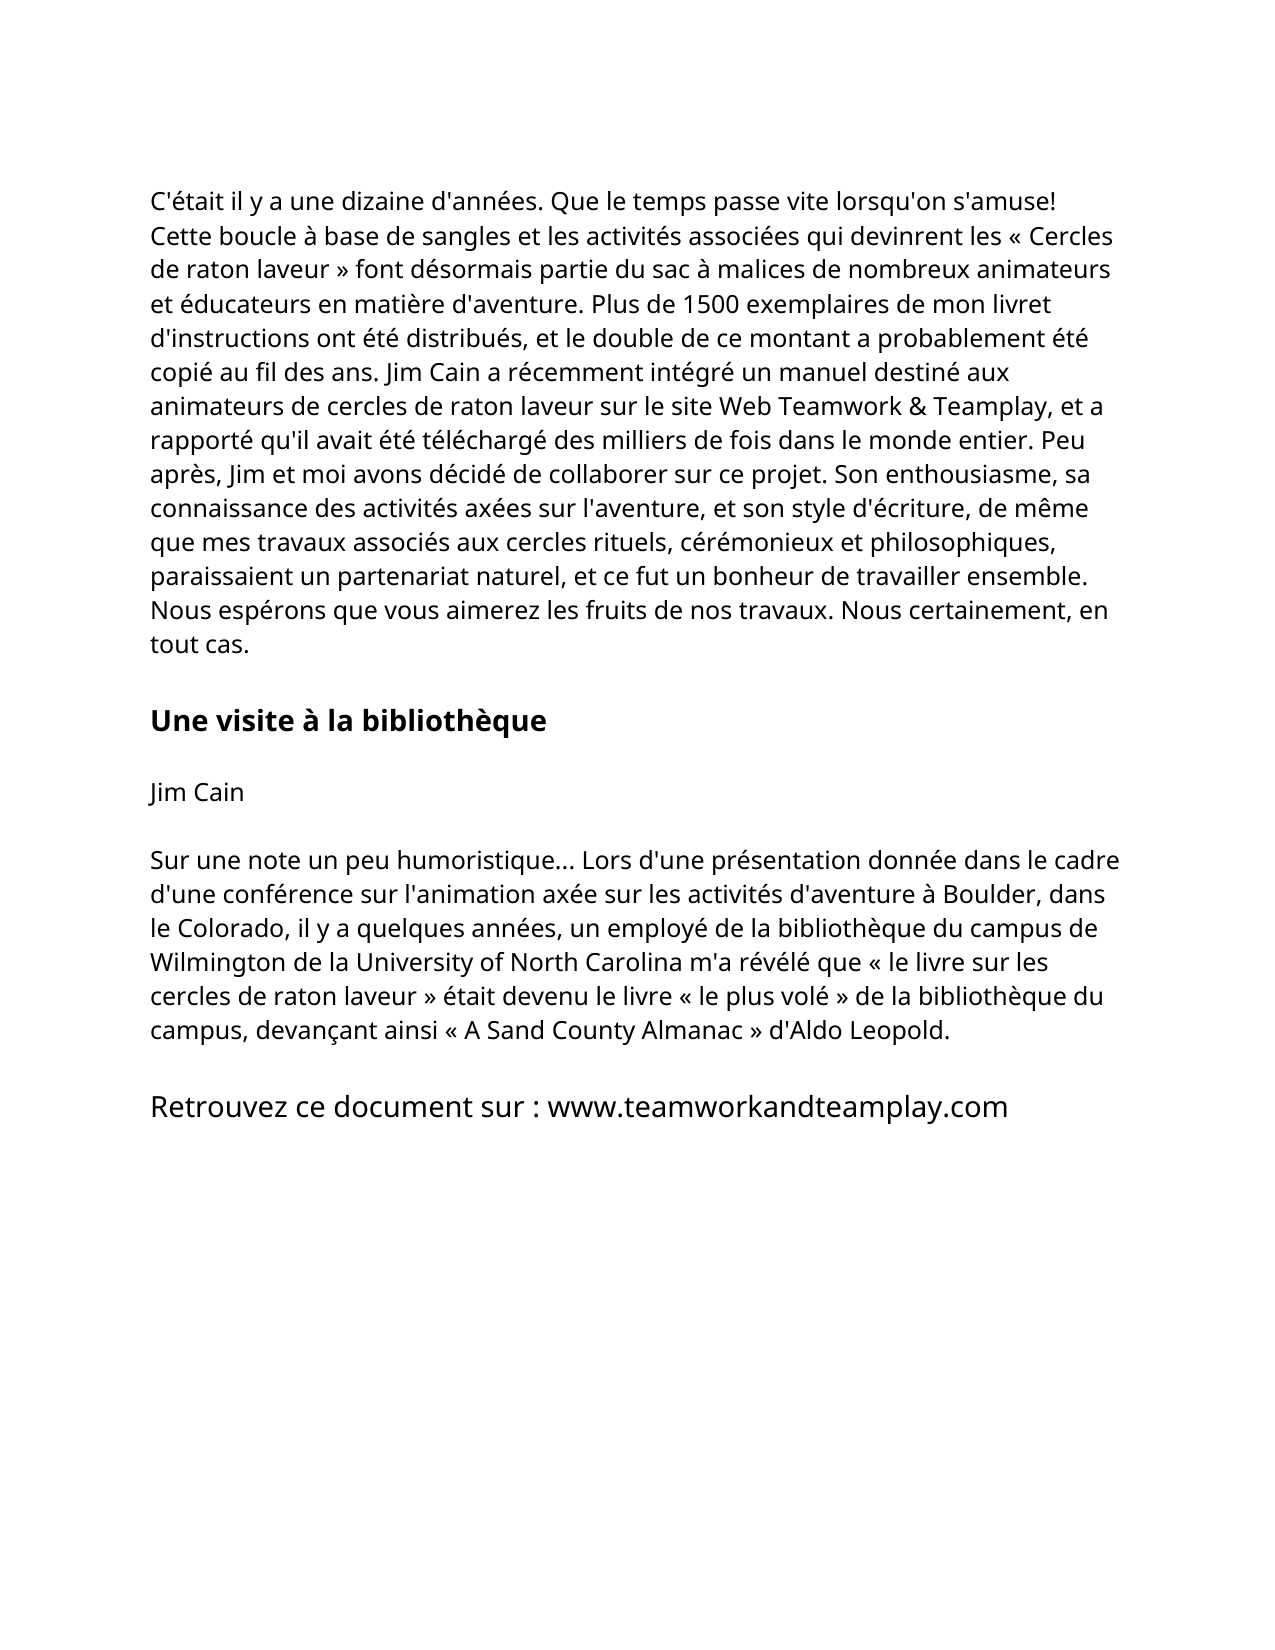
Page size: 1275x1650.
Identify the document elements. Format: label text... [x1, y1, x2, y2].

text Sur une note un peu humoristique... Lors d'une présentation donnée dans le cadre d'une conférence sur l'animation axée sur les activités d'aventure à Boulder, dans le Colorado, il y a quelques années, un employé de la bibliothèque du campus de Wilmington de la University of North Carolina m'a révélé que « le livre sur les cercles de raton laveur » était devenu le livre « le plus volé » de la bibliothèque du campus, devançant ainsi « A Sand County Almanac » d'Aldo Leopold. [150, 842, 1125, 1047]
text C'était il y a une dizaine d'années. Que le temps passe vite lorsqu'on s'amuse! Cette boucle à base de sangles et les activités associées qui devinrent les « Cercles de raton laveur » font désormais partie du sac à malices de nombreux animateurs et éducateurs en matière d'aventure. Plus de 1500 exemplaires de mon livret d'instructions ont été distribués, et le double de ce montant a probablement été copié au fil des ans. Jim Cain a récemment intégré un manuel destiné aux animateurs de cercles de raton laveur sur le site Web Teamwork & Teamplay, et a rapporté qu'il avait été téléchargé des milliers de fois dans le monde entier. Peu après, Jim et moi avons décidé de collaborer sur ce projet. Son enthousiasme, sa connaissance des activités axées sur l'aventure, et son style d'écriture, de même que mes travaux associés aux cercles rituels, cérémonieux et philosophiques, paraissaient un partenariat naturel, et ce fut un bonheur de travailler ensemble. Nous espérons que vous aimerez les fruits de nos travaux. Nous certainement, en tout cas. [150, 184, 1125, 661]
text Une visite à la bibliothèque [150, 701, 1125, 740]
text Jim Cain [150, 774, 1125, 808]
text Retrouvez ce document sur : www.teamworkandteamplay.com [150, 1087, 1125, 1126]
